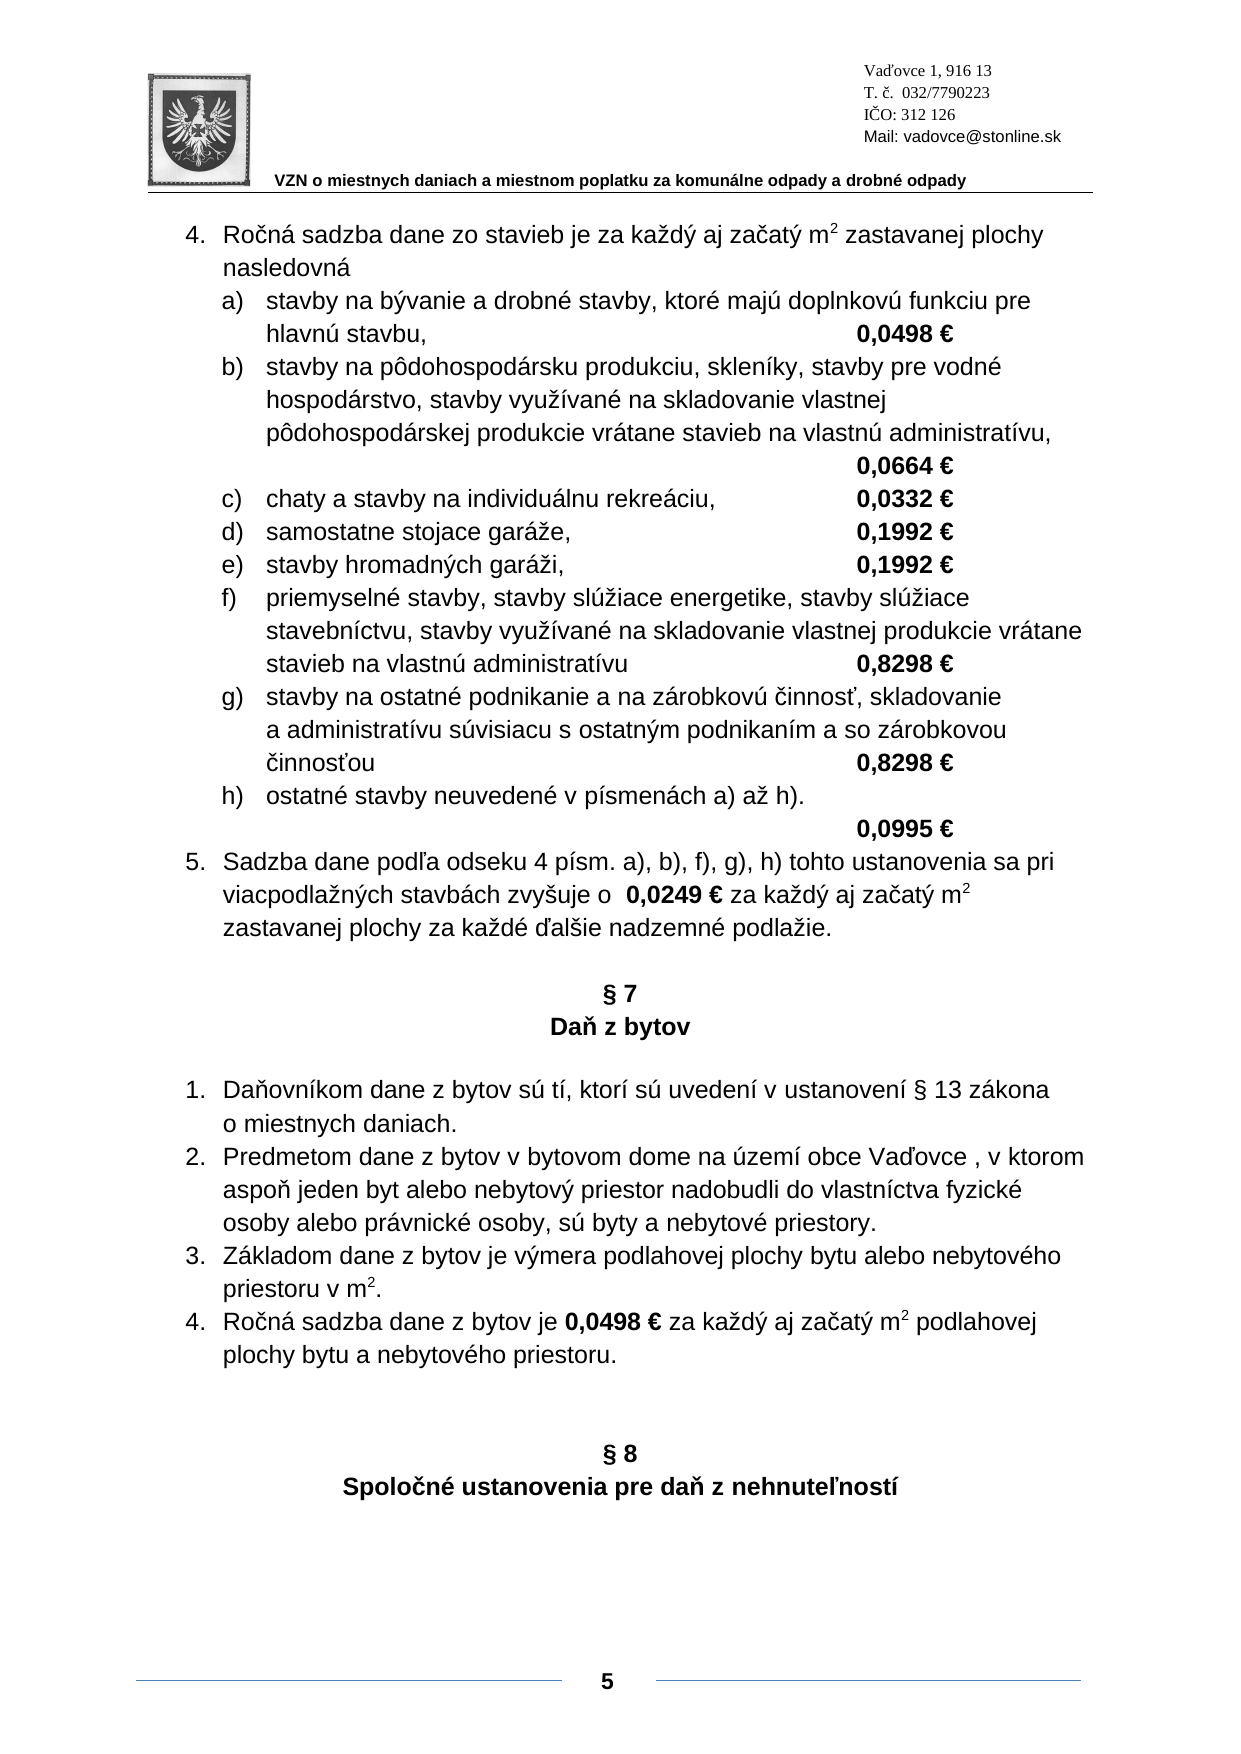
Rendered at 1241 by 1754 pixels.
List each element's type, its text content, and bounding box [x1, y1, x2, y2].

subtitle Spoločné ustanovenia pre daň z nehnuteľností [148, 1472, 1093, 1501]
subtitle Daň z bytov [148, 1012, 1093, 1041]
list stavby na bývanie a drobné stavby, ktoré majú doplnkovú funkciu pre hlavnú stavbu, 0,0498 € [221, 286, 1093, 348]
list 0,0995 € [266, 814, 1093, 843]
list ostatné stavby neuvedené v písmenách a) až h). [221, 781, 1093, 810]
list Ročná sadzba dane z bytov je 0,0498 € za každý aj začatý m2 podlahovej plochy bytu a nebytového priestoru. [185, 1307, 1093, 1368]
list samostatne stojace garáže, 0,1992 € [221, 517, 1093, 546]
list Predmetom dane z bytov v bytovom dome na území obce Vaďovce , v ktorom aspoň jeden byt alebo nebytový priestor nadobudli do vlastníctva fyzické osoby alebo právnické osoby, sú byty a nebytové priestory. [185, 1142, 1093, 1236]
list priemyselné stavby, stavby slúžiace energetike, stavby slúžiace stavebníctvu, stavby využívané na skladovanie vlastnej produkcie vrátane stavieb na vlastnú administratívu 0,8298 € [221, 583, 1093, 678]
list Daňovníkom dane z bytov sú tí, ktorí sú uvedení v ustanovení § 13 zákona o miestnych daniach. [185, 1076, 1093, 1137]
list stavby na ostatné podnikanie a na zárobkovú činnosť, skladovanie a administratívu súvisiacu s ostatným podnikaním a so zárobkovou činnosťou 0,8298 € [221, 682, 1093, 777]
text § 8 [148, 1439, 1093, 1467]
picture [147, 73, 251, 187]
list Sadzba dane podľa odseku 4 písm. a), b), f), g), h) tohto ustanovenia sa pri viacpodlažných stavbách zvyšuje o 0,0249 € za každý aj začatý m2 zastavanej plochy za každé ďalšie nadzemné podlažie. [185, 847, 1093, 942]
list stavby na pôdohospodársku produkciu, skleníky, stavby pre vodné hospodárstvo, stavby využívané na skladovanie vlastnej pôdohospodárskej produkcie vrátane stavieb na vlastnú administratívu, 0,0664 € [221, 352, 1093, 480]
list stavby hromadných garáži, 0,1992 € [221, 550, 1093, 579]
text § 7 [148, 979, 1093, 1008]
list Ročná sadzba dane zo stavieb je za každý aj začatý m2 zastavanej plochy nasledovná [185, 220, 1093, 282]
list chaty a stavby na individuálnu rekreáciu, 0,0332 € [221, 484, 1093, 513]
list Základom dane z bytov je výmera podlahovej plochy bytu alebo nebytového priestoru v m2. [185, 1241, 1093, 1302]
